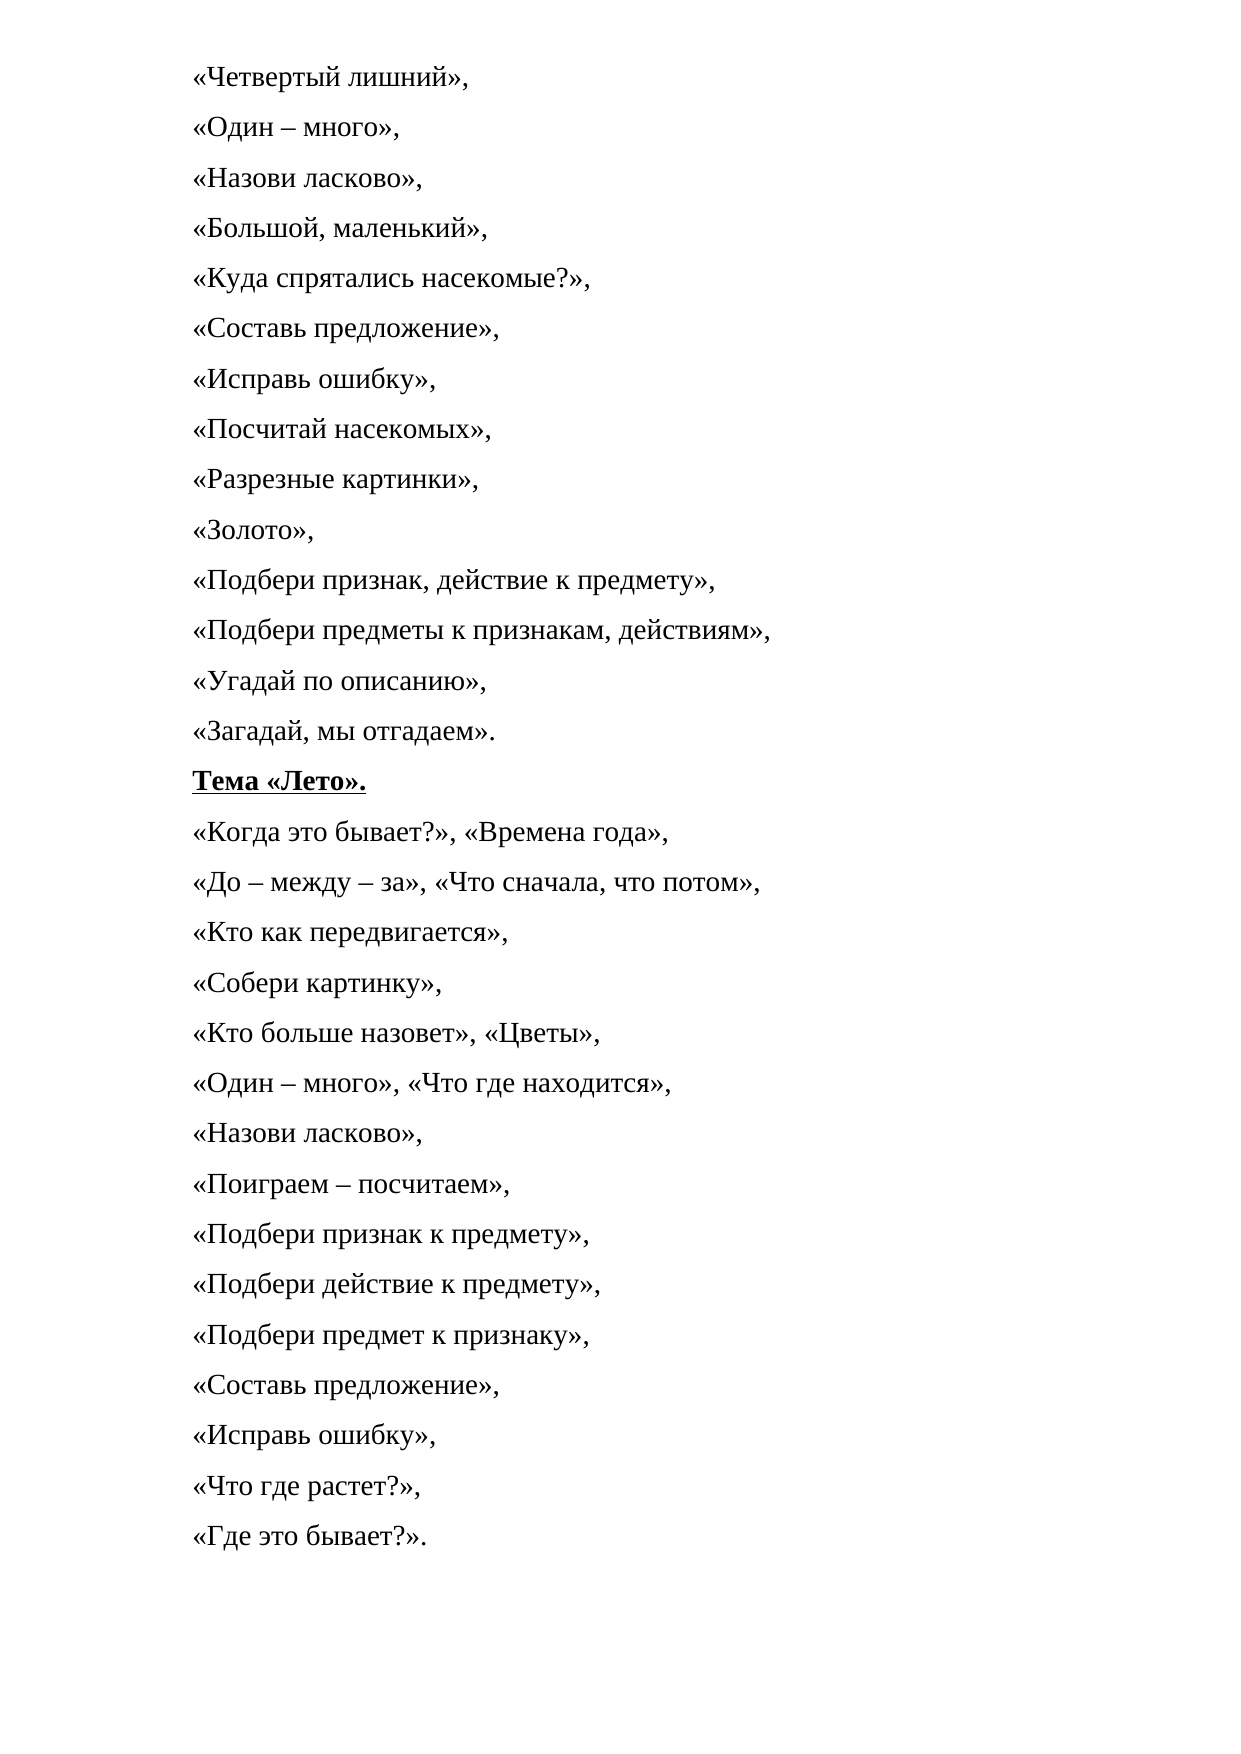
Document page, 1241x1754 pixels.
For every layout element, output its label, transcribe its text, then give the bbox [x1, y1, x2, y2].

text «Загадай, мы отгадаем». [118, 713, 1181, 747]
text «Большой, маленький», [118, 210, 1181, 243]
text «Угадай по описанию», [118, 663, 1181, 696]
text «Когда это бывает?», «Времена года», [118, 814, 1181, 847]
text «Золото», [118, 512, 1181, 545]
text «До – между – за», «Что сначала, что потом», [118, 864, 1181, 898]
text «Собери картинку», [118, 965, 1181, 998]
text «Один – много», «Что где находится», [118, 1065, 1181, 1099]
text «Кто больше назовет», «Цветы», [118, 1015, 1181, 1048]
text «Исправь ошибку», [118, 361, 1181, 394]
text «Составь предложение», [118, 1367, 1181, 1401]
text «Подбери признак к предмету», [118, 1216, 1181, 1250]
text Тема «Лето». [118, 763, 1181, 797]
text «Один – много», [118, 109, 1181, 143]
text «Подбери действие к предмету», [118, 1267, 1181, 1300]
text «Разрезные картинки», [118, 462, 1181, 495]
text «Составь предложение», [118, 311, 1181, 344]
text «Кто как передвигается», [118, 914, 1181, 948]
text «Назови ласково», [118, 160, 1181, 193]
text «Подбери предмет к признаку», [118, 1317, 1181, 1350]
text «Назови ласково», [118, 1116, 1181, 1149]
text «Подбери предметы к признакам, действиям», [118, 612, 1181, 646]
text «Посчитай насекомых», [118, 411, 1181, 445]
text «Поиграем – посчитаем», [118, 1166, 1181, 1199]
text «Подбери признак, действие к предмету», [118, 562, 1181, 596]
text «Где это бывает?». [118, 1518, 1181, 1552]
text «Что где растет?», [118, 1468, 1181, 1501]
text «Исправь ошибку», [118, 1417, 1181, 1451]
text «Четвертый лишний», [118, 59, 1181, 93]
text «Куда спрятались насекомые?», [118, 260, 1181, 294]
